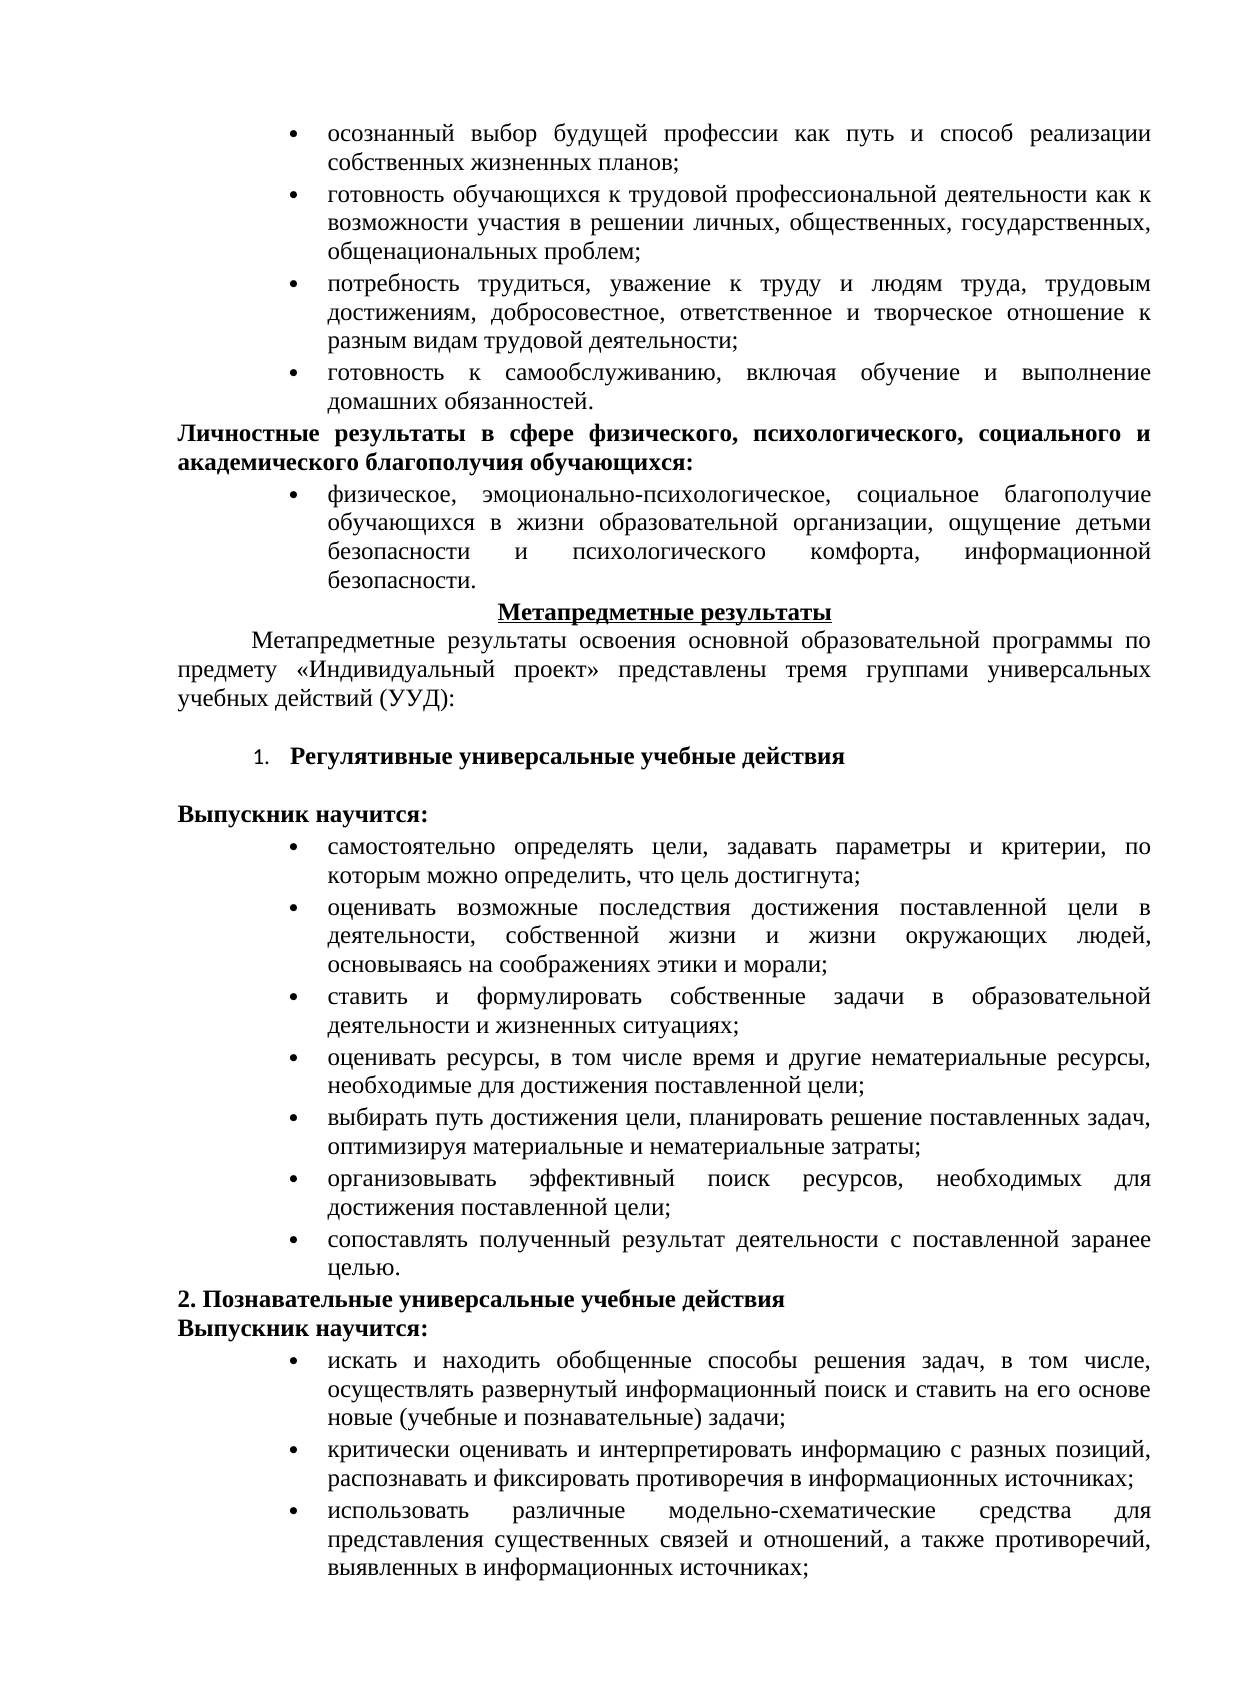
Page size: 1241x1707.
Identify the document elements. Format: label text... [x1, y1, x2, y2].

list сопоставлять полученный результат деятельности с поставленной заранее целью. [290, 1224, 1152, 1281]
text 2. Познавательные универсальные учебные действия [177, 1284, 1152, 1313]
list ставить и формулировать собственные задачи в образовательной деятельности и жизненных ситуациях; [290, 981, 1152, 1039]
text Метапредметные результаты [177, 597, 1152, 626]
list организовывать эффективный поиск ресурсов, необходимых для достижения поставленной цели; [290, 1163, 1152, 1221]
list искать и находить обобщенные способы решения задач, в том числе, осуществлять развернутый информационный поиск и ставить на его основе новые (учебные и познавательные) задачи; [290, 1345, 1152, 1431]
text Выпускник научится: [177, 799, 1152, 828]
list готовность обучающихся к трудовой профессиональной деятельности как к возможности участия в решении личных, общественных, государственных, общенациональных проблем; [290, 179, 1152, 265]
list осознанный выбор будущей профессии как путь и способ реализации собственных жизненных планов; [290, 118, 1152, 176]
text Личностные результаты в сфере физического, психологического, социального и академического благополучия обучающихся: [177, 418, 1152, 476]
text Выпускник научится: [177, 1313, 1152, 1342]
list использовать различные модельно-схематические средства для представления существенных связей и отношений, а также противоречий, выявленных в информационных источниках; [290, 1495, 1152, 1581]
list самостоятельно определять цели, задавать параметры и критерии, по которым можно определить, что цель достигнута; [290, 831, 1152, 889]
list оценивать ресурсы, в том числе время и другие нематериальные ресурсы, необходимые для достижения поставленной цели; [290, 1042, 1152, 1099]
list Регулятивные универсальные учебные действия [252, 741, 1152, 770]
list выбирать путь достижения цели, планировать решение поставленных задач, оптимизируя материальные и нематериальные затраты; [290, 1102, 1152, 1160]
list оценивать возможные последствия достижения поставленной цели в деятельности, собственной жизни и жизни окружающих людей, основываясь на соображениях этики и морали; [290, 892, 1152, 978]
list физическое, эмоционально-психологическое, социальное благополучие обучающихся в жизни образовательной организации, ощущение детьми безопасности и психологического комфорта, информационной безопасности. [290, 479, 1152, 594]
text Метапредметные результаты освоения основной образовательной программы по предмету «Индивидуальный проект» представлены тремя группами универсальных учебных действий (УУД): [177, 626, 1152, 712]
list готовность к самообслуживанию, включая обучение и выполнение домашних обязанностей. [290, 357, 1152, 415]
list критически оценивать и интерпретировать информацию с разных позиций, распознавать и фиксировать противоречия в информационных источниках; [290, 1434, 1152, 1492]
list потребность трудиться, уважение к труду и людям труда, трудовым достижениям, добросовестное, ответственное и творческое отношение к разным видам трудовой деятельности; [290, 268, 1152, 354]
